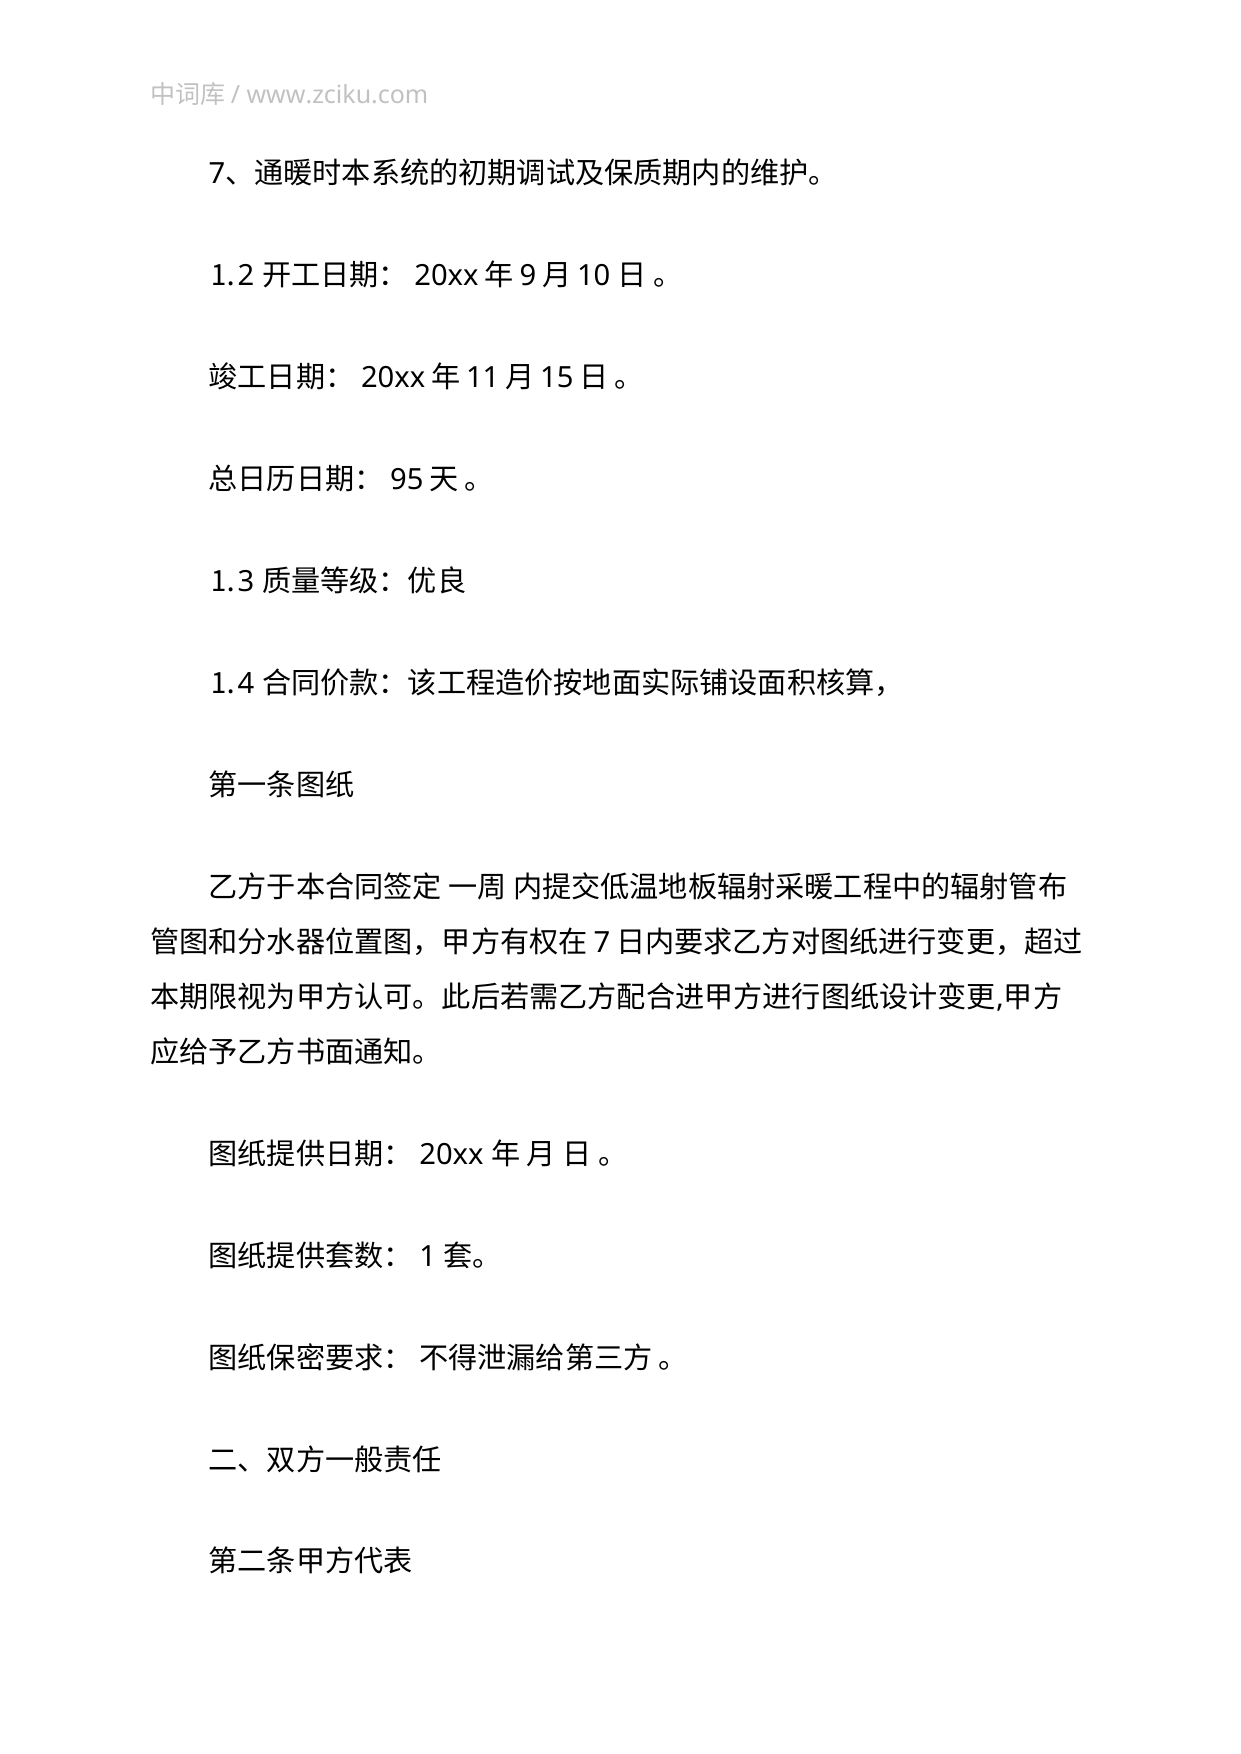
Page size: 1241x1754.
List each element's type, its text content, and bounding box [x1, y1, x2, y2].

text ⒈2 开工日期： 20xx年9月10 日 。 [150, 252, 1090, 294]
text 总日历日期： 95天 。 [150, 456, 1090, 498]
text ⒈4 合同价款：该工程造价按地面实际铺设面积核算， [150, 660, 1090, 702]
text 乙方于本合同签定 一周 内提交低温地板辐射采暖工程中的辐射管布管图和分水器位置图，甲方有权在7日内要求乙方对图纸进行变更，超过本期限视为甲方认可。此后若需乙方配合进甲方进行图纸设计变更,甲方应给予乙方书面通知。 [150, 864, 1090, 1071]
text 图纸提供套数： 1 套。 [150, 1232, 1090, 1275]
text 7、通暖时本系统的初期调试及保质期内的维护。 [150, 150, 1090, 192]
text ⒈3 质量等级：优良 [150, 558, 1090, 600]
text 二、双方一般责任 [150, 1436, 1090, 1478]
text 竣工日期： 20xx年11月15日 。 [150, 354, 1090, 396]
text 第二条甲方代表 [150, 1538, 1090, 1580]
text 图纸提供日期： 20xx 年 月 日 。 [150, 1130, 1090, 1173]
text 图纸保密要求： 不得泄漏给第三方 。 [150, 1334, 1090, 1377]
text 第一条图纸 [150, 762, 1090, 804]
